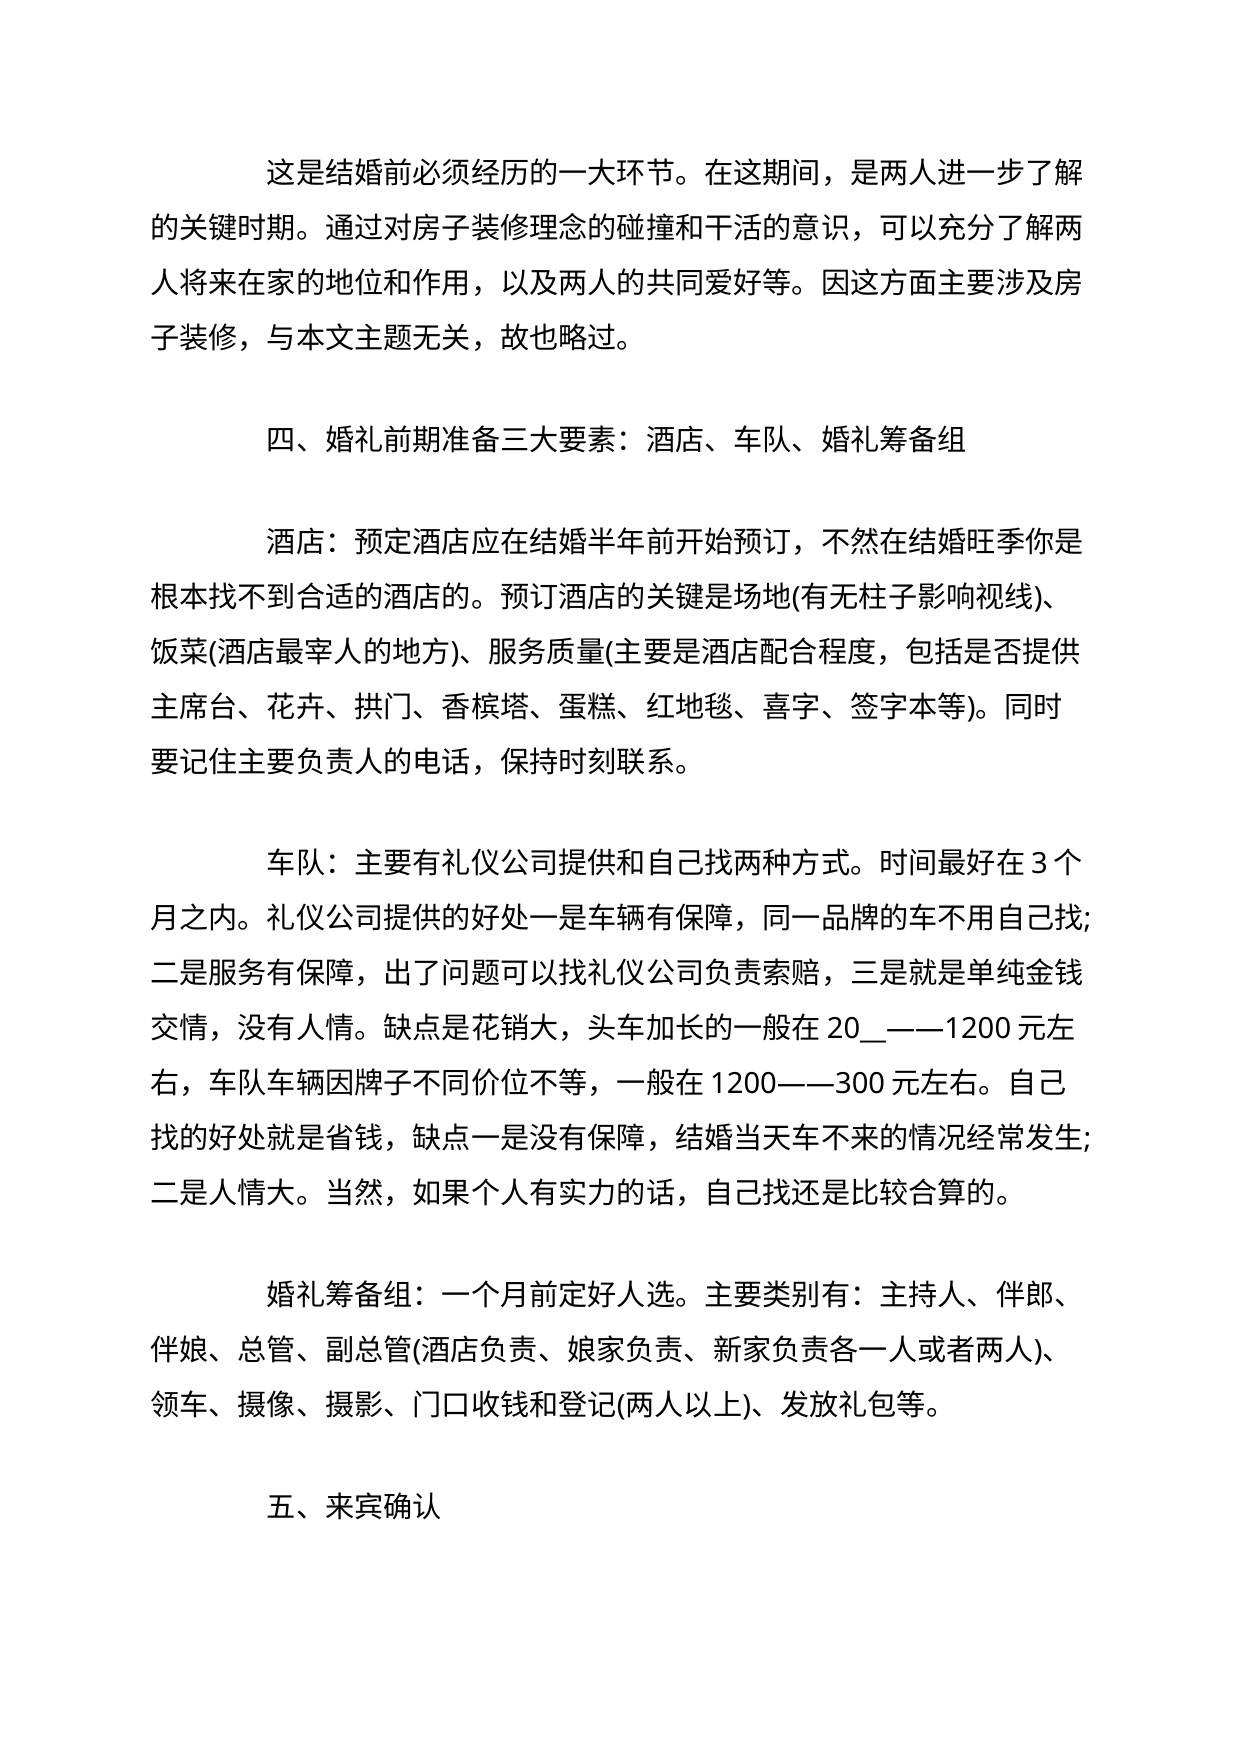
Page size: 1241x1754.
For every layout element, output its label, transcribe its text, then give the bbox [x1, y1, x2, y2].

text 五、来宾确认 [150, 1483, 1090, 1526]
text 酒店：预定酒店应在结婚半年前开始预订，不然在结婚旺季你是根本找不到合适的酒店的。预订酒店的关键是场地(有无柱子影响视线)、饭菜(酒店最宰人的地方)、服务质量(主要是酒店配合程度，包括是否提供主席台、花卉、拱门、香槟塔、蛋糕、红地毯、喜字、签字本等)。同时要记住主要负责人的电话，保持时刻联系。 [150, 518, 1090, 780]
text 四、婚礼前期准备三大要素：酒店、车队、婚礼筹备组 [150, 416, 1090, 459]
text 这是结婚前必须经历的一大环节。在这期间，是两人进一步了解的关键时期。通过对房子装修理念的碰撞和干活的意识，可以充分了解两人将来在家的地位和作用，以及两人的共同爱好等。因这方面主要涉及房子装修，与本文主题无关，故也略过。 [150, 150, 1090, 357]
text 婚礼筹备组：一个月前定好人选。主要类别有：主持人、伴郎、伴娘、总管、副总管(酒店负责、娘家负责、新家负责各一人或者两人)、领车、摄像、摄影、门口收钱和登记(两人以上)、发放礼包等。 [150, 1272, 1090, 1424]
text 车队：主要有礼仪公司提供和自己找两种方式。时间最好在3个月之内。礼仪公司提供的好处一是车辆有保障，同一品牌的车不用自己找;二是服务有保障，出了问题可以找礼仪公司负责索赔，三是就是单纯金钱交情，没有人情。缺点是花销大，头车加长的一般在20__——1200元左右，车队车辆因牌子不同价位不等，一般在1200——300元左右。自己找的好处就是省钱，缺点一是没有保障，结婚当天车不来的情况经常发生;二是人情大。当然，如果个人有实力的话，自己找还是比较合算的。 [150, 840, 1090, 1212]
